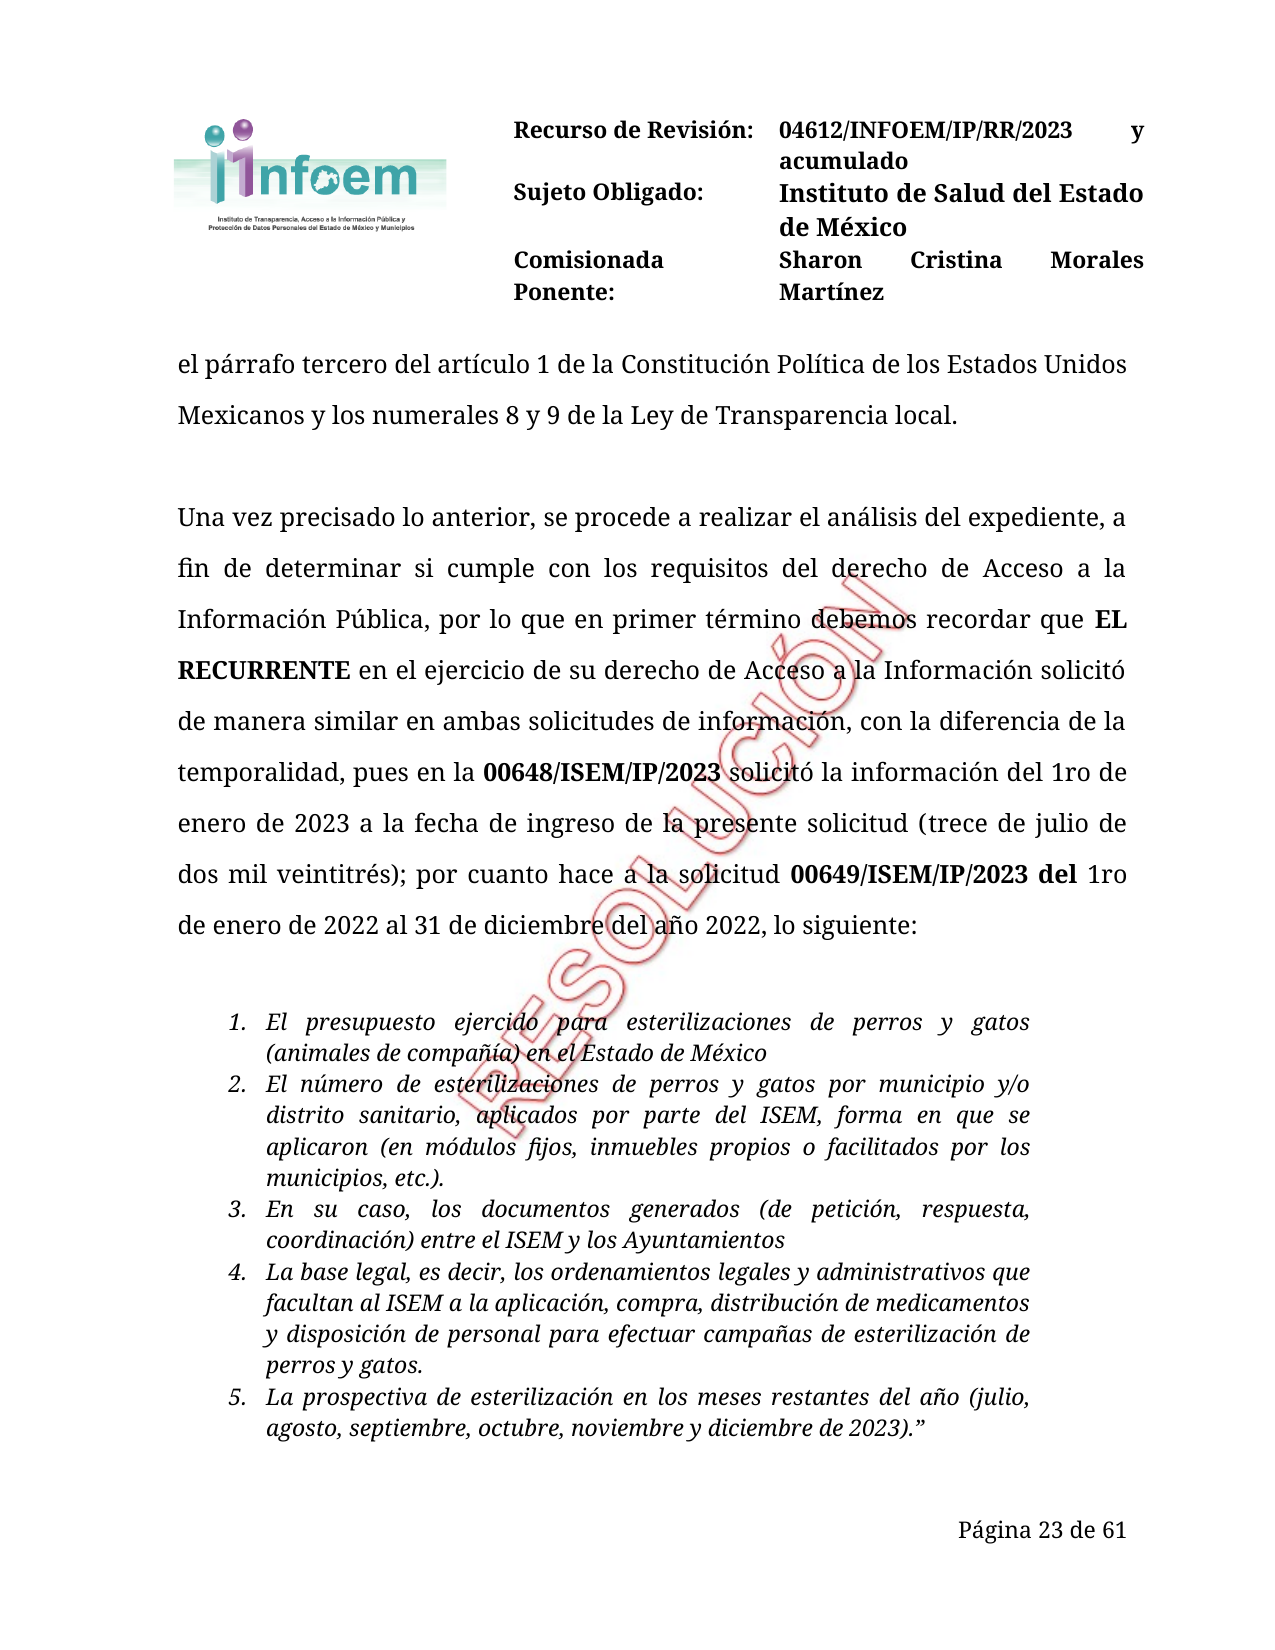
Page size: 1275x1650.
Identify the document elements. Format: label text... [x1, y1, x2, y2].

list En su caso, los documentos generados (de petición, respuesta, coordinación) entre el ISEM y los Ayuntamientos [228, 1193, 1034, 1256]
list El número de esterilizaciones de perros y gatos por municipio y/o distrito sanitario, aplicados por parte del ISEM, forma en que se aplicaron (en módulos fijos, inmuebles propios o facilitados por los municipios, etc.). [228, 1068, 1034, 1193]
list El presupuesto ejercido para esterilizaciones de perros y gatos (animales de compañía) en el Estado de México [228, 1006, 1034, 1068]
text Una vez precisado lo anterior, se procede a realizar el análisis del expediente, a fin de determinar si cumple con los requisitos del derecho de Acceso a la Información Pública, por lo que en primer término debemos recordar que EL RECURRENTE en el ejercicio de su derecho de Acceso a la Información solicitó de manera similar en ambas solicitudes de información, con la diferencia de la temporalidad, pues en la 00648/ISEM/IP/2023 solicitó la información del 1ro de enero de 2023 a la fecha de ingreso de la presente solicitud (trece de julio de dos mil veintitrés); por cuanto hace a la solicitud 00649/ISEM/IP/2023 del 1ro de enero de 2022 al 31 de diciembre del año 2022, lo siguiente: [177, 499, 1127, 942]
picture [116, 113, 1242, 1650]
list La base legal, es decir, los ordenamientos legales y administrativos que facultan al ISEM a la aplicación, compra, distribución de medicamentos y disposición de personal para efectuar campañas de esterilización de perros y gatos. [228, 1256, 1034, 1381]
list La prospectiva de esterilización en los meses restantes del año (julio, agosto, septiembre, octubre, noviembre y diciembre de 2023).” [228, 1381, 1034, 1443]
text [177, 346, 1127, 431]
